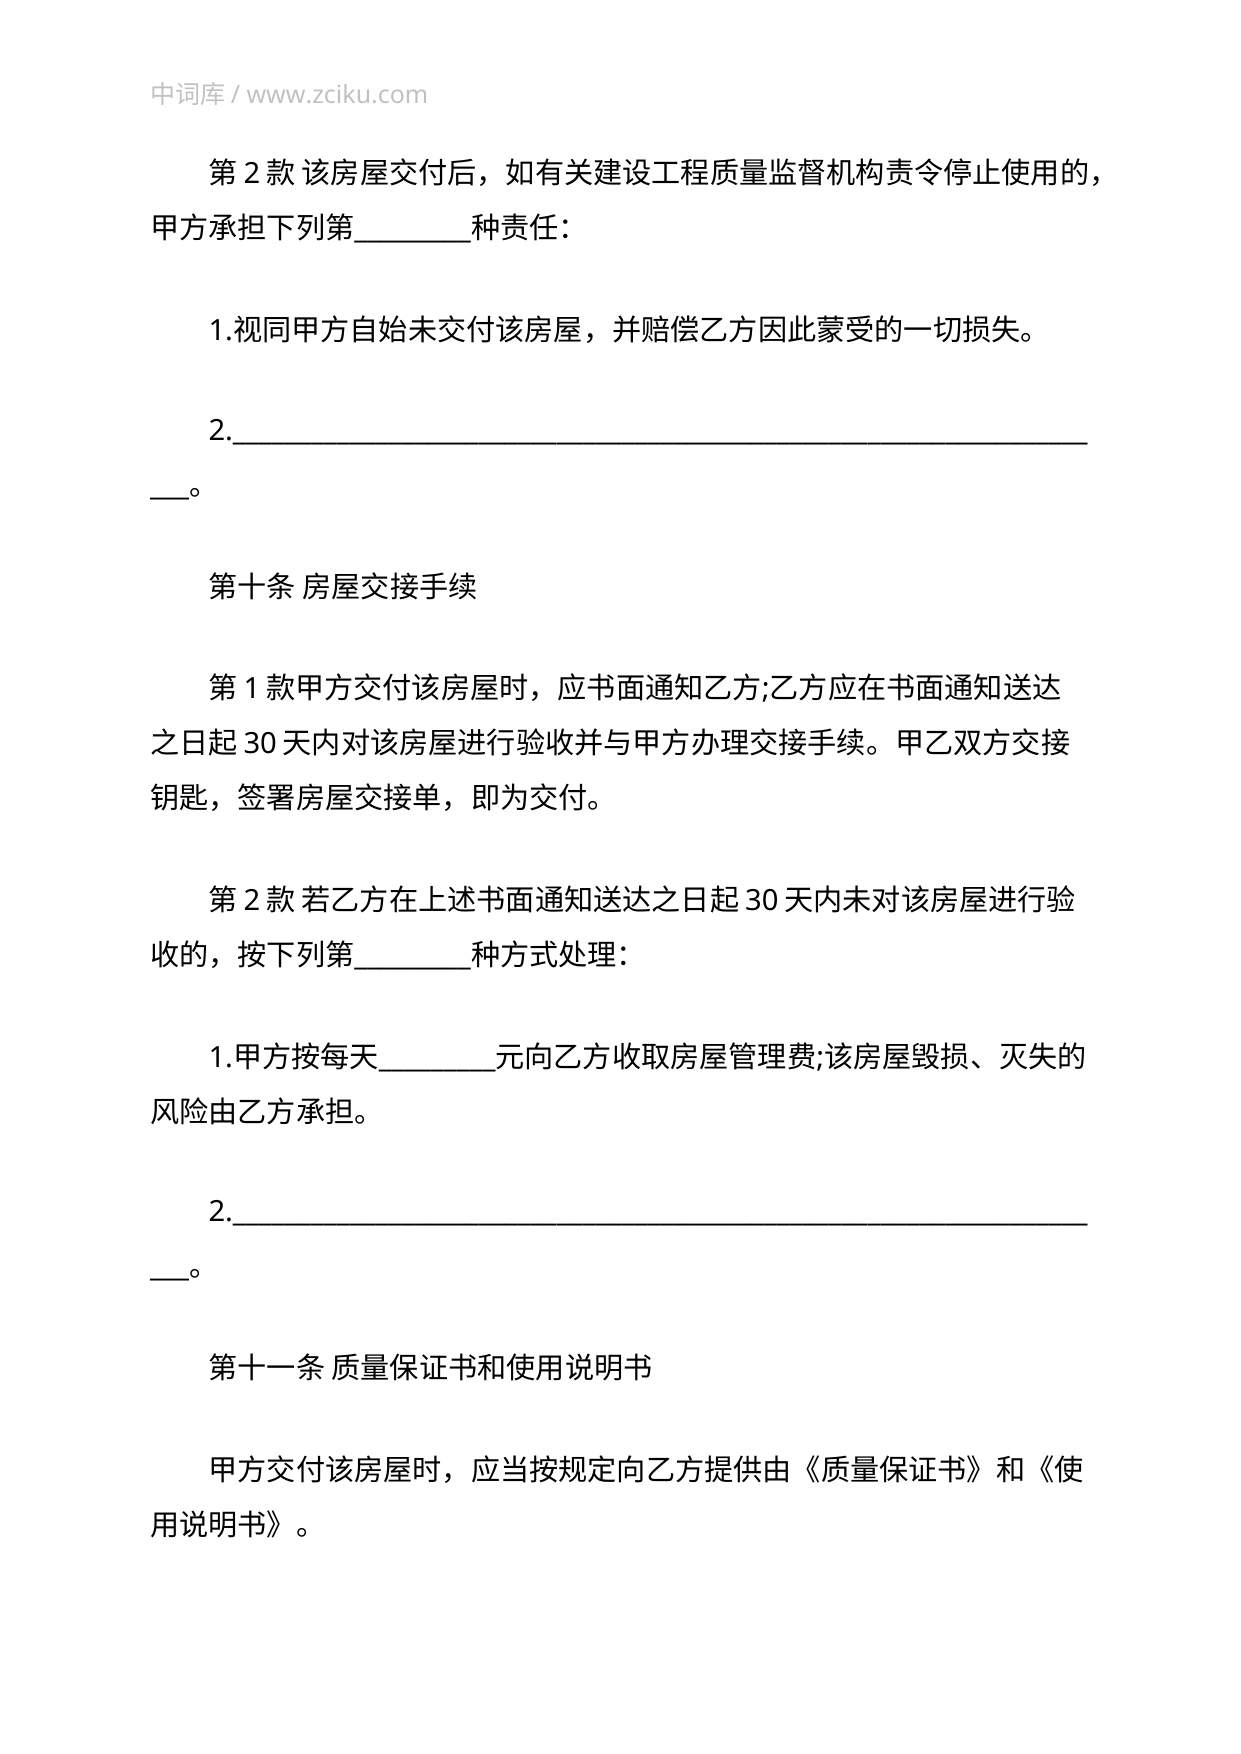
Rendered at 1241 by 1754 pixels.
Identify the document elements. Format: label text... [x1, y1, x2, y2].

text 第2款 该房屋交付后，如有关建设工程质量监督机构责令停止使用的，甲方承担下列第_________种责任： [150, 150, 1090, 247]
text 2._____________________________________________________________________。 [150, 1191, 1090, 1285]
text 第十一条 质量保证书和使用说明书 [150, 1345, 1090, 1387]
text 第2款 若乙方在上述书面通知送达之日起30天内未对该房屋进行验收的，按下列第_________种方式处理： [150, 877, 1090, 974]
text 1.甲方按每天_________元向乙方收取房屋管理费;该房屋毁损、灭失的风险由乙方承担。 [150, 1034, 1090, 1131]
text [150, 409, 1090, 504]
text 第十条 房屋交接手续 [150, 563, 1090, 606]
text 1.视同甲方自始未交付该房屋，并赔偿乙方因此蒙受的一切损失。 [150, 307, 1090, 349]
text 甲方交付该房屋时，应当按规定向乙方提供由《质量保证书》和《使用说明书》。 [150, 1447, 1090, 1544]
text 第1款甲方交付该房屋时，应书面通知乙方;乙方应在书面通知送达之日起30天内对该房屋进行验收并与甲方办理交接手续。甲乙双方交接钥匙，签署房屋交接单，即为交付。 [150, 665, 1090, 817]
